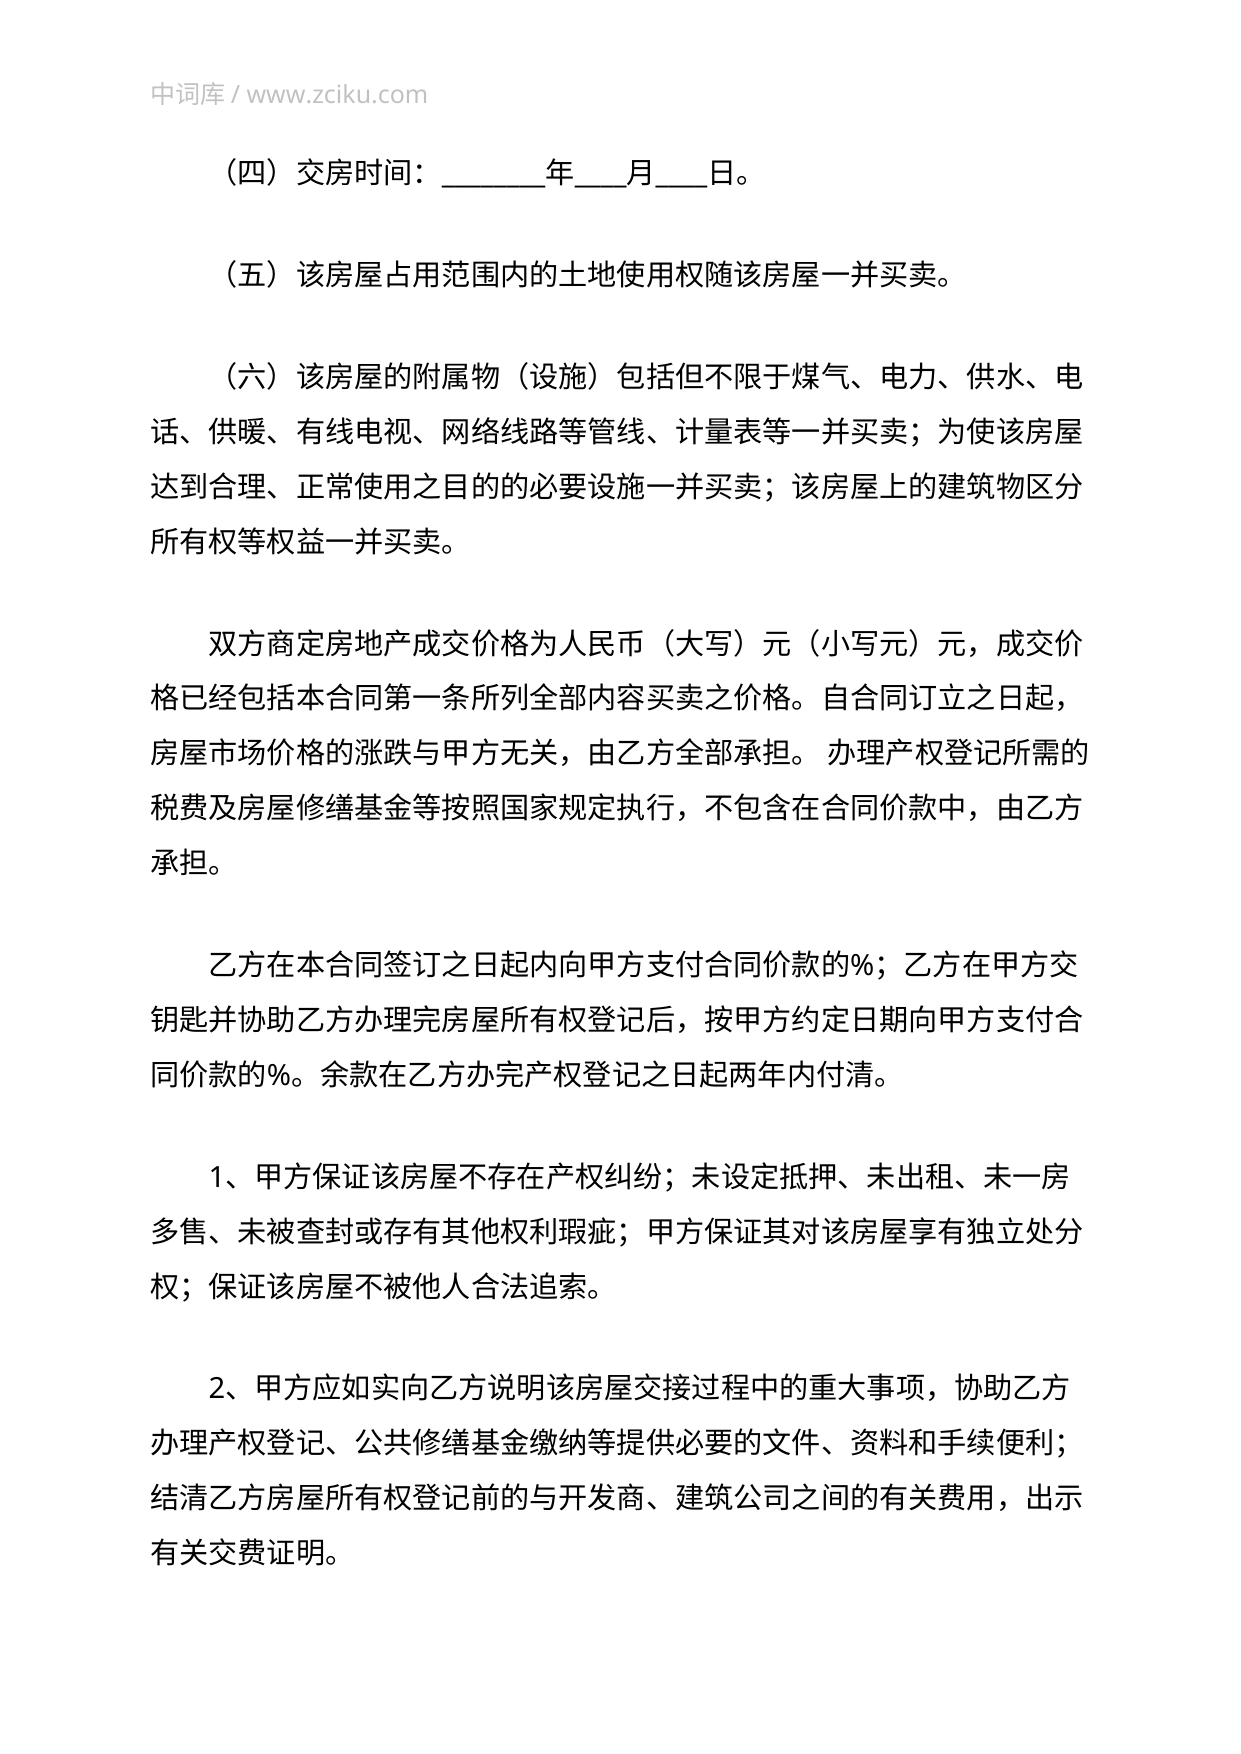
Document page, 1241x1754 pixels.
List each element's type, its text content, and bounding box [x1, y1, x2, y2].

text 乙方在本合同签订之日起内向甲方支付合同价款的%；乙方在甲方交钥匙并协助乙方办理完房屋所有权登记后，按甲方约定日期向甲方支付合同价款的%。余款在乙方办完产权登记之日起两年内付清。 [150, 942, 1090, 1094]
text （五）该房屋占用范围内的土地使用权随该房屋一并买卖。 [150, 252, 1090, 294]
text 1、甲方保证该房屋不存在产权纠纷；未设定抵押、未出租、未一房多售、未被查封或存有其他权利瑕疵；甲方保证其对该房屋享有独立处分权；保证该房屋不被他人合法追索。 [150, 1153, 1090, 1306]
text 双方商定房地产成交价格为人民币（大写）元（小写元）元，成交价格已经包括本合同第一条所列全部内容买卖之价格。自合同订立之日起，房屋市场价格的涨跌与甲方无关，由乙方全部承担。 办理产权登记所需的税费及房屋修缮基金等按照国家规定执行，不包含在合同价款中，由乙方承担。 [150, 620, 1090, 882]
text （六）该房屋的附属物（设施）包括但不限于煤气、电力、供水、电话、供暖、有线电视、网络线路等管线、计量表等一并买卖；为使该房屋达到合理、正常使用之目的的必要设施一并买卖；该房屋上的建筑物区分所有权等权益一并买卖。 [150, 354, 1090, 561]
text （四）交房时间：________年____月____日。 [150, 150, 1090, 192]
text 2、甲方应如实向乙方说明该房屋交接过程中的重大事项，协助乙方办理产权登记、公共修缮基金缴纳等提供必要的文件、资料和手续便利；结清乙方房屋所有权登记前的与开发商、建筑公司之间的有关费用，出示有关交费证明。 [150, 1365, 1090, 1572]
